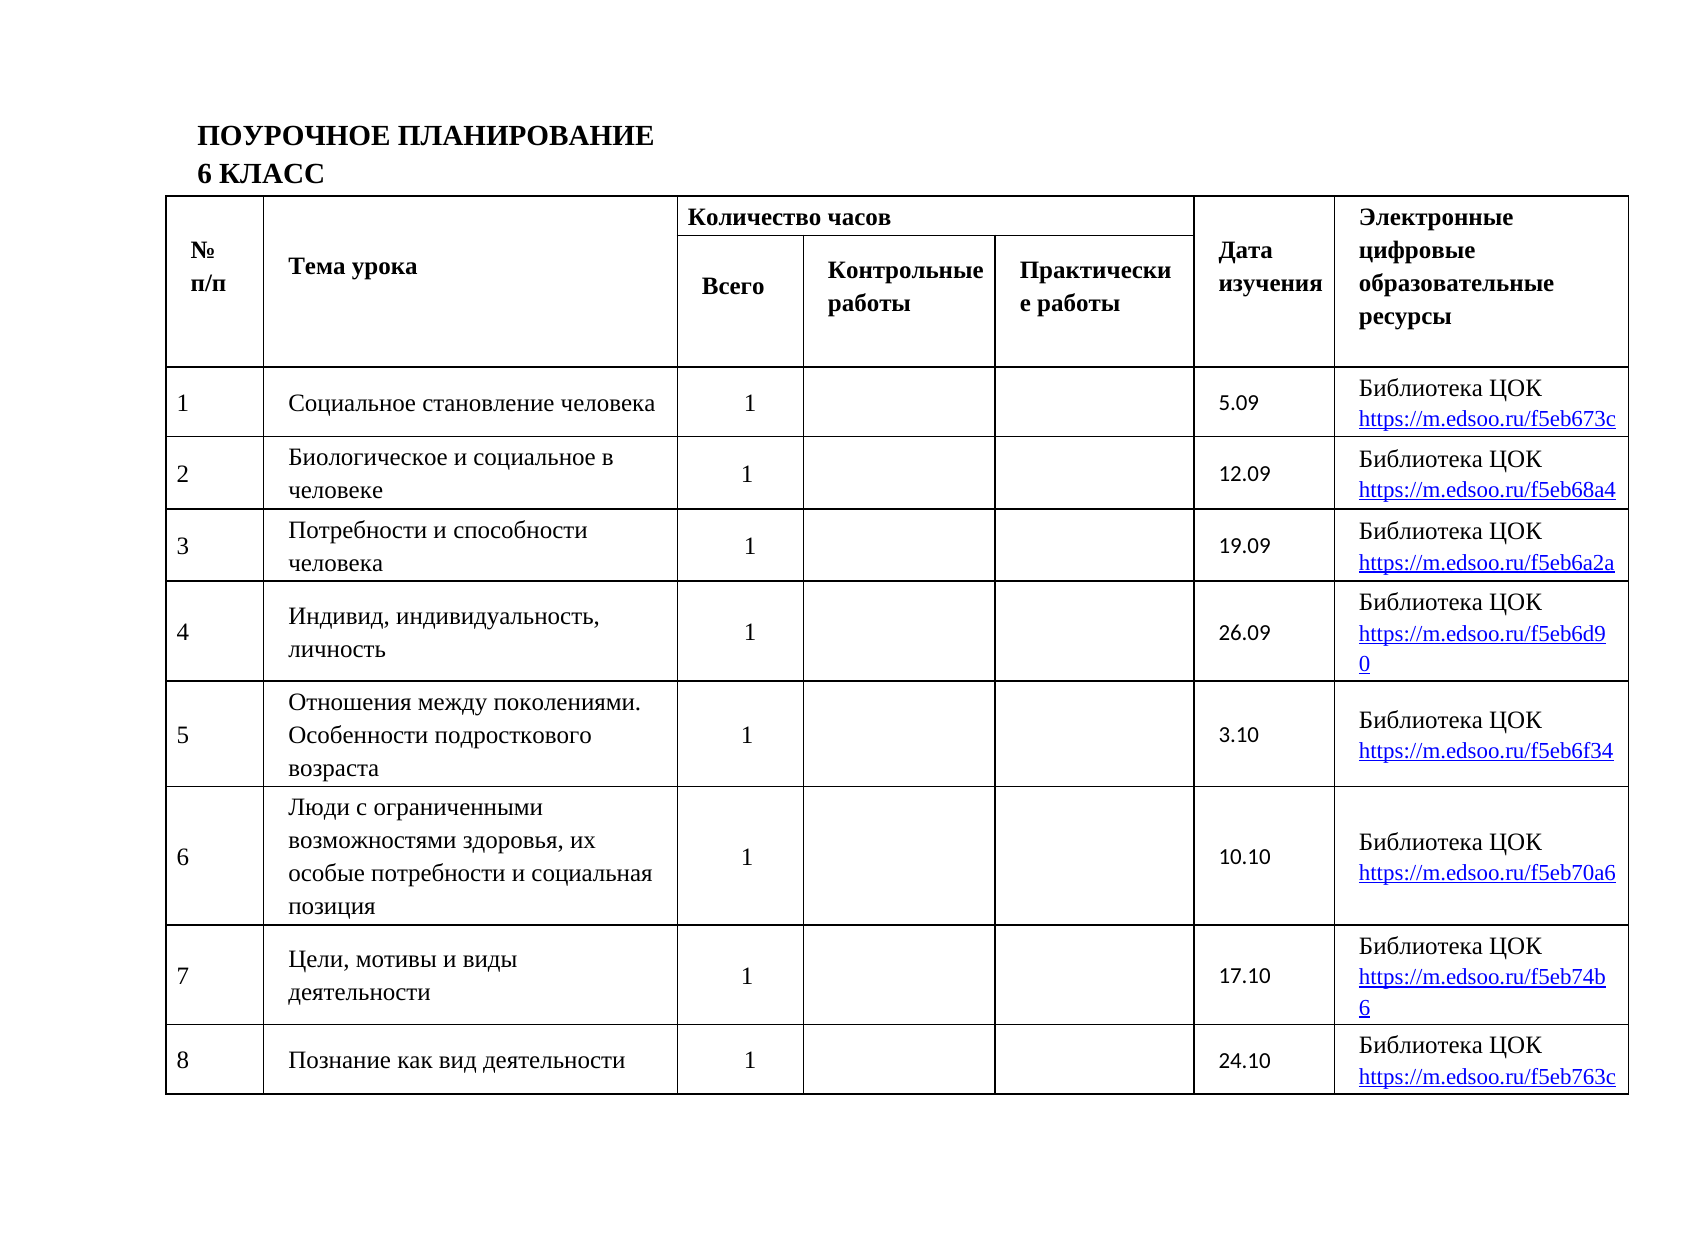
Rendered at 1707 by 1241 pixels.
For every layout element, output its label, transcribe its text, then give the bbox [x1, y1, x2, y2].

table_cell [996, 368, 1193, 436]
table_cell [804, 510, 994, 580]
table_header № п/п [167, 197, 263, 366]
table_cell [804, 582, 994, 680]
table_header Дата изучения [1195, 197, 1334, 366]
table_cell 1 [678, 582, 803, 680]
text ПОУРОЧНОЕ ПЛАНИРОВАНИЕ [190, 118, 1618, 152]
table_cell Цели, мотивы и виды деятельности [264, 926, 677, 1024]
text 6 КЛАСС [190, 157, 1618, 190]
table_cell Биологическое и социальное в человеке [264, 437, 677, 508]
table_cell Библиотека ЦОК https://m.edsoo.ru/f5eb6d90 [1335, 582, 1628, 680]
table_cell Библиотека ЦОК https://m.edsoo.ru/f5eb673c [1335, 368, 1628, 436]
table_cell Индивид, индивидуальность, личность [264, 582, 677, 680]
table_cell 10.10 [1195, 787, 1334, 924]
table_header Тема урока [264, 197, 677, 366]
table_cell 1 [678, 1025, 803, 1093]
table_cell 8 [167, 1025, 263, 1093]
table_cell Контрольные работы [804, 236, 994, 366]
table_cell Библиотека ЦОК https://m.edsoo.ru/f5eb6f34 [1335, 682, 1628, 786]
table_cell Отношения между поколениями. Особенности подросткового возраста [264, 682, 677, 786]
table_cell 1 [678, 682, 803, 786]
table_cell 1 [678, 368, 803, 436]
table_cell [804, 787, 994, 924]
table_cell Потребности и способности человека [264, 510, 677, 580]
table_cell 2 [167, 437, 263, 508]
table_cell 1 [678, 787, 803, 924]
table_cell 1 [678, 437, 803, 508]
table_cell [996, 682, 1193, 786]
table_cell Социальное становление человека [264, 368, 677, 436]
table_cell [996, 787, 1193, 924]
table_cell Библиотека ЦОК https://m.edsoo.ru/f5eb6a2a [1335, 510, 1628, 580]
table_header Электронные цифровые образовательные ресурсы [1335, 197, 1628, 366]
table_cell 24.10 [1195, 1025, 1334, 1093]
table_cell [996, 1025, 1193, 1093]
table_cell 5 [167, 682, 263, 786]
table_cell 1 [678, 926, 803, 1024]
table_cell [996, 437, 1193, 508]
table_cell [996, 510, 1193, 580]
table_cell Библиотека ЦОК https://m.edsoo.ru/f5eb70a6 [1335, 787, 1628, 924]
table_cell [996, 582, 1193, 680]
table_cell [804, 1025, 994, 1093]
table_cell 12.09 [1195, 437, 1334, 508]
table_cell 19.09 [1195, 510, 1334, 580]
table_cell [996, 926, 1193, 1024]
table_header Количество часов [678, 197, 1193, 234]
table_cell Библиотека ЦОК https://m.edsoo.ru/f5eb68a4 [1335, 437, 1628, 508]
table_cell [804, 437, 994, 508]
table_cell [804, 926, 994, 1024]
table_cell 1 [678, 510, 803, 580]
table_cell 17.10 [1195, 926, 1334, 1024]
table_cell 4 [167, 582, 263, 680]
table_cell 3 [167, 510, 263, 580]
table_cell Библиотека ЦОК https://m.edsoo.ru/f5eb74b6 [1335, 926, 1628, 1024]
table_cell 1 [167, 368, 263, 436]
table_cell Библиотека ЦОК https://m.edsoo.ru/f5eb763c [1335, 1025, 1628, 1093]
table_cell 7 [167, 926, 263, 1024]
table_cell 26.09 [1195, 582, 1334, 680]
table_cell Практические работы [996, 236, 1193, 366]
table_cell 3.10 [1195, 682, 1334, 786]
table_cell Познание как вид деятельности [264, 1025, 677, 1093]
table_cell [804, 682, 994, 786]
table_cell 5.09 [1195, 368, 1334, 436]
table_cell [804, 368, 994, 436]
table_cell Люди с ограниченными возможностями здоровья, их особые потребности и социальная позиция [264, 787, 677, 924]
table_cell Всего [678, 236, 803, 366]
table_cell 6 [167, 787, 263, 924]
